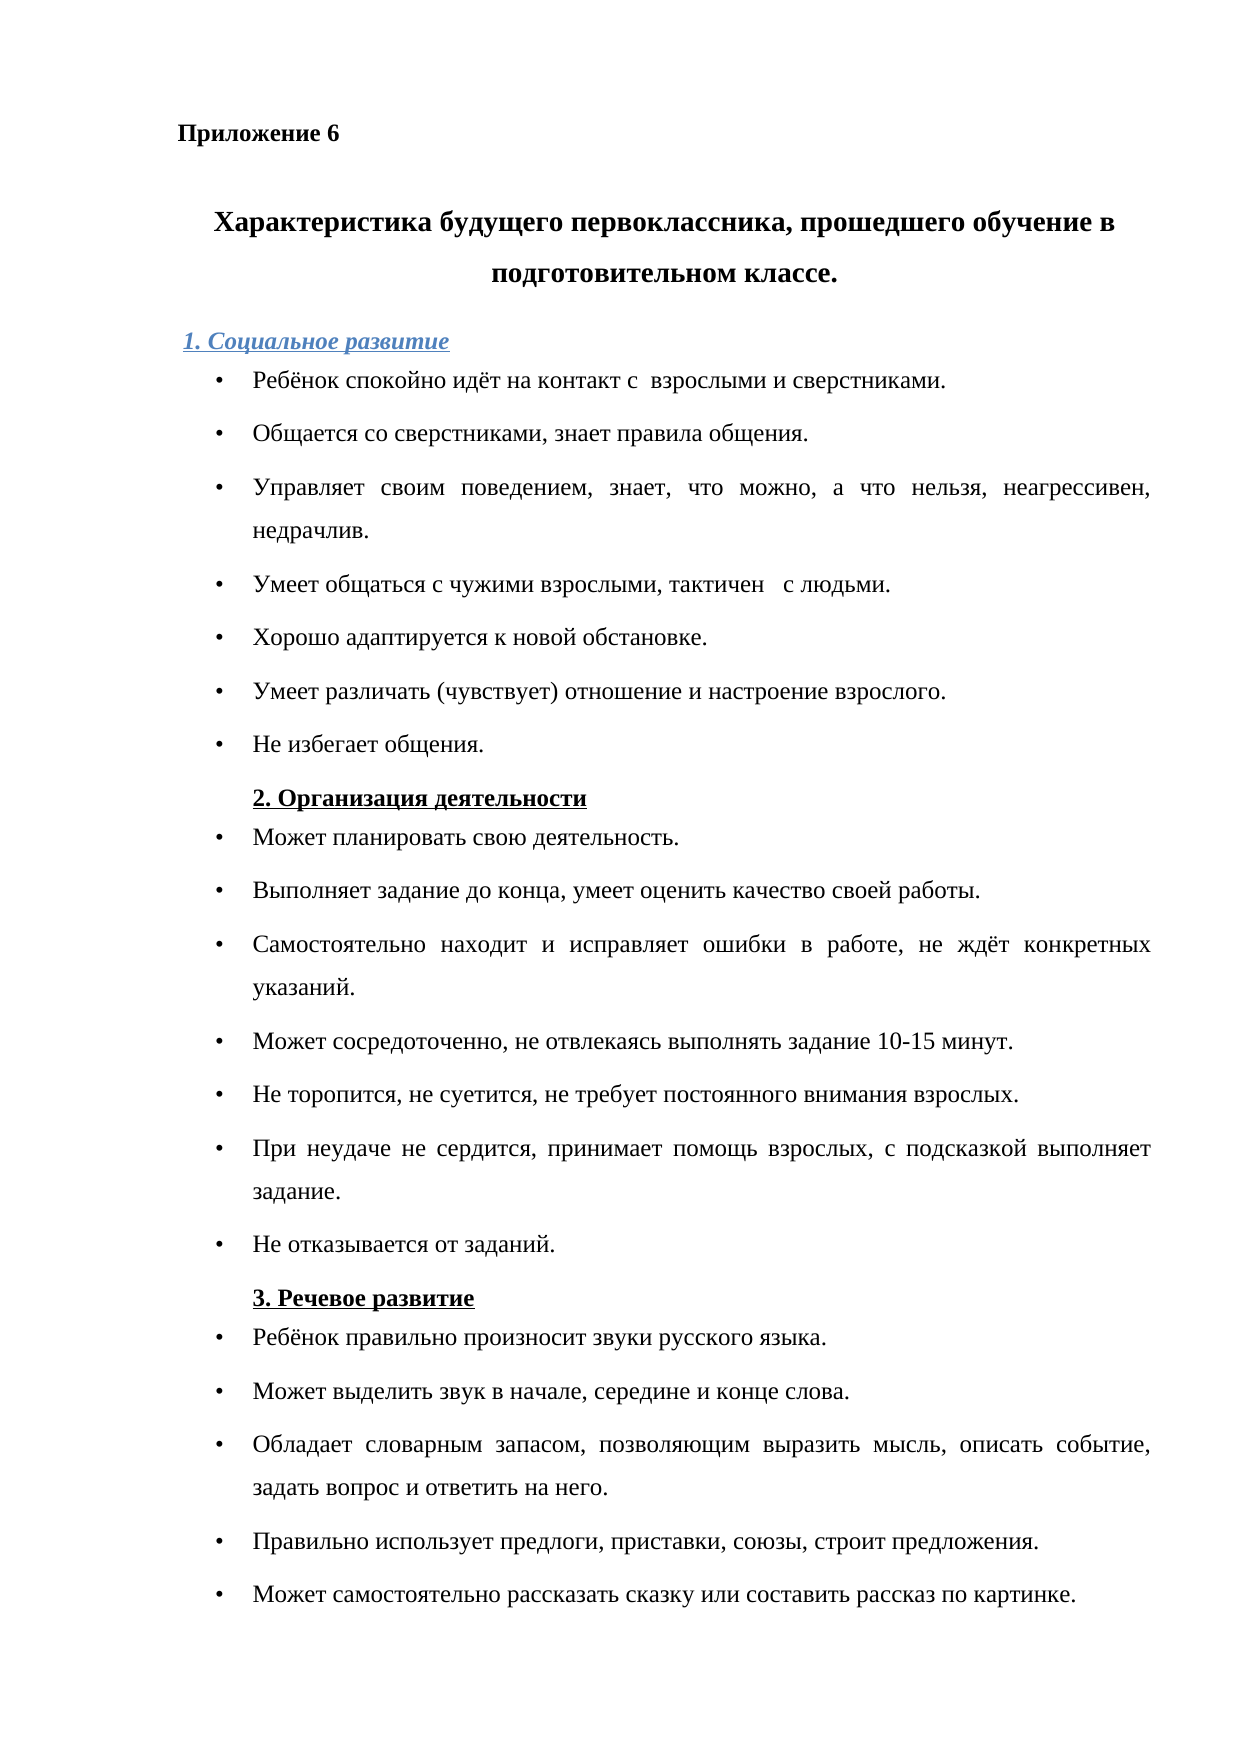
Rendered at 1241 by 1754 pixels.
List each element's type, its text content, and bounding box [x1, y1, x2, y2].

list Выполняет задание до конца, умеет оценить качество своей работы. [215, 876, 1152, 904]
list Хорошо адаптируется к новой обстановке. [215, 622, 1152, 651]
text Приложение 6 [177, 118, 1152, 147]
list Общается со сверстниками, знает правила общения. [215, 418, 1152, 447]
list Обладает словарным запасом, позволяющим выразить мысль, описать событие, задать вопрос и ответить на него. [215, 1429, 1152, 1501]
list Ребёнок спокойно идёт на контакт с взрослыми и сверстниками. [215, 365, 1152, 394]
list Самостоятельно находит и исправляет ошибки в работе, не ждёт конкретных указаний. [215, 929, 1152, 1001]
list Умеет различать (чувствует) отношение и настроение взрослого. [215, 676, 1152, 704]
list Не избегает общения. [215, 729, 1152, 758]
list Правильно использует предлоги, приставки, союзы, строит предложения. [215, 1526, 1152, 1555]
list Может выделить звук в начале, середине и конце слова. [215, 1376, 1152, 1404]
list Может планировать свою деятельность. [215, 822, 1152, 851]
list Умеет общаться с чужими взрослыми, тактичен с людьми. [215, 569, 1152, 597]
list Управляет своим поведением, знает, что можно, а что нельзя, неагрессивен, недрачлив. [215, 472, 1152, 544]
text 3. Речевое развитие [252, 1283, 1152, 1312]
list Может сосредоточенно, не отвлекаясь выполнять задание 10-15 минут. [215, 1026, 1152, 1054]
list При неудаче не сердится, принимает помощь взрослых, с подсказкой выполняет задание. [215, 1133, 1152, 1205]
list Ребёнок правильно произносит звуки русского языка. [215, 1322, 1152, 1351]
text 2. Организация деятельности [252, 783, 1152, 812]
list Не торопится, не суетится, не требует постоянного внимания взрослых. [215, 1079, 1152, 1108]
text 1. Социальное развитие [177, 326, 1152, 354]
text Характеристика будущего первоклассника, прошедшего обучение в подготовительном классе. [177, 204, 1152, 288]
list Не отказывается от заданий. [215, 1229, 1152, 1258]
list Может самостоятельно рассказать сказку или составить рассказ по картинке. [215, 1579, 1152, 1608]
